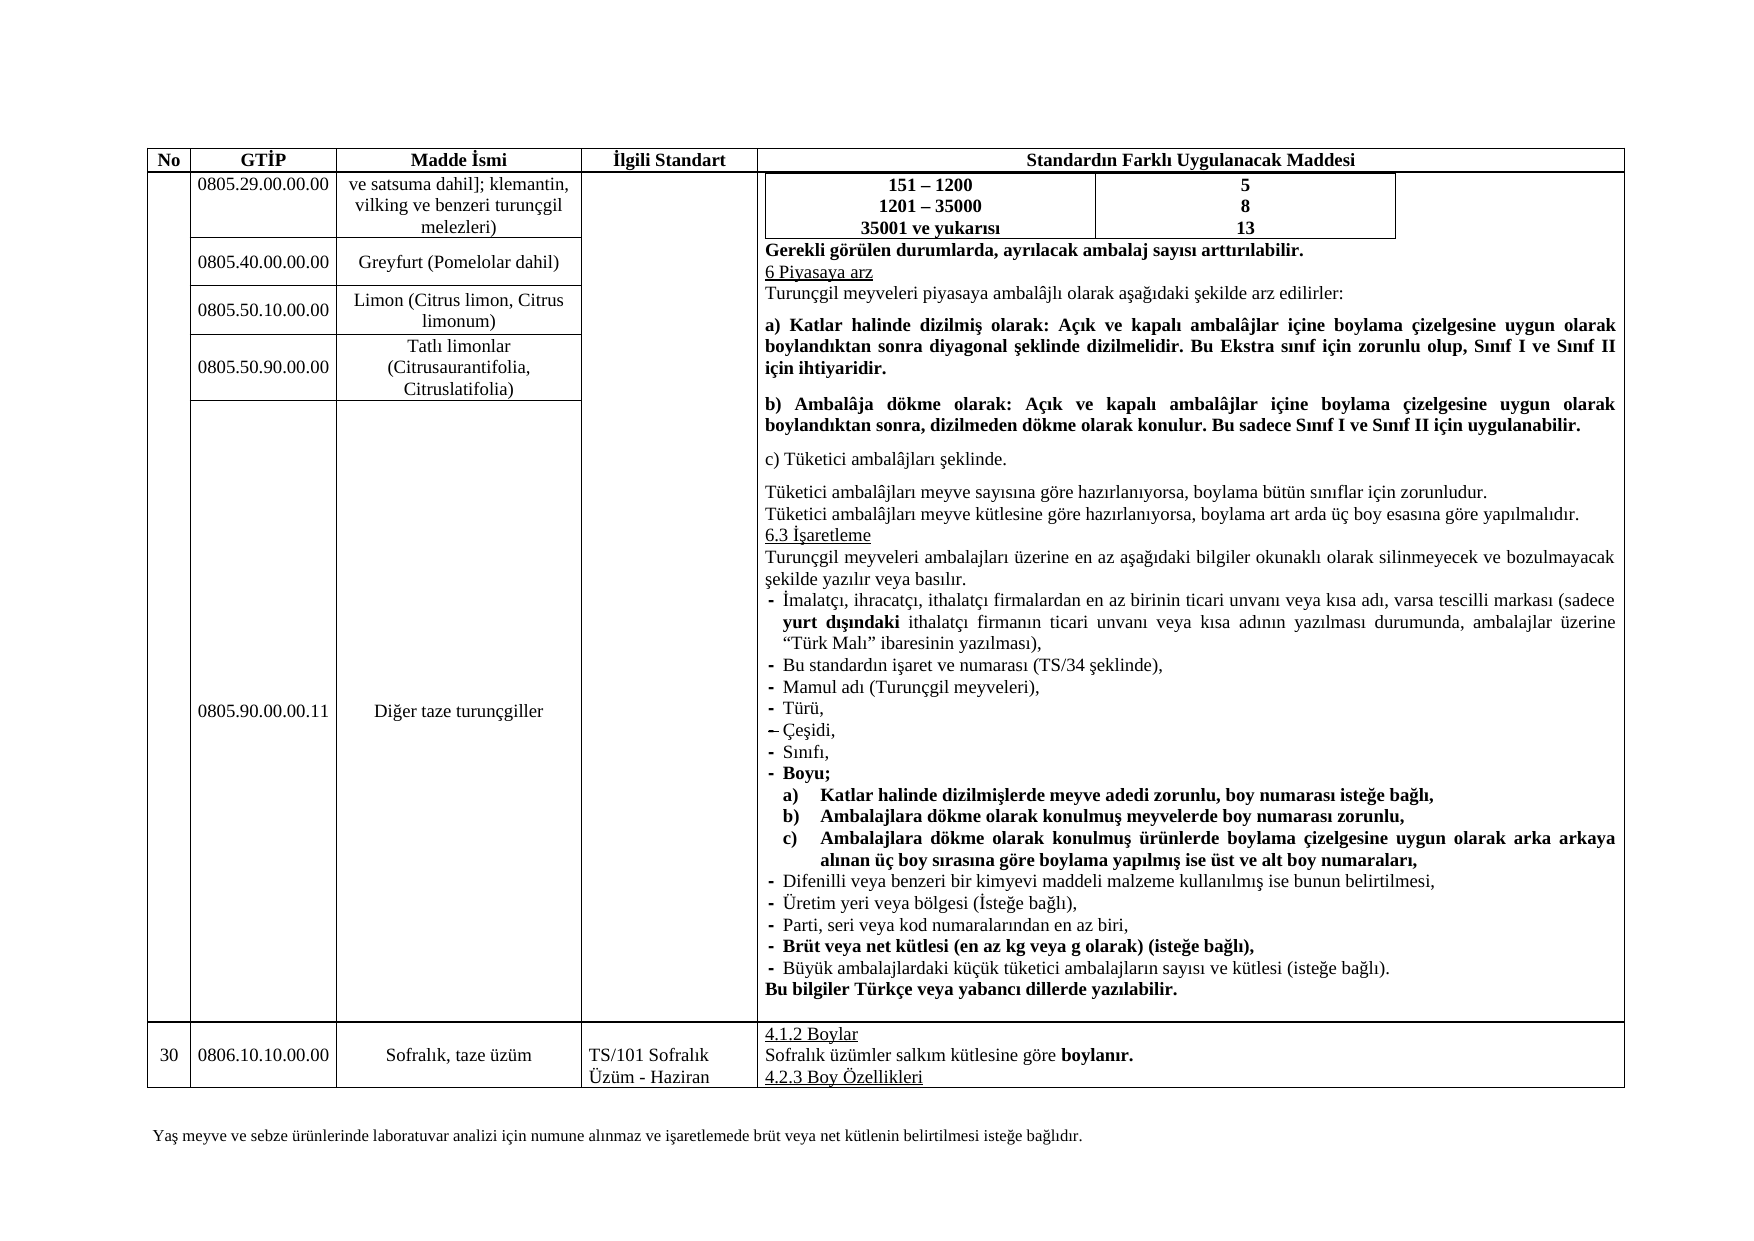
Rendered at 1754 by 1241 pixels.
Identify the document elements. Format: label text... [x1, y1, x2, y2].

table_cell 30 [148, 1023, 190, 1087]
table_cell Limon (Citrus limon, Citrus limonum) [337, 286, 581, 334]
table_cell 0806.10.10.00.00 [191, 1023, 336, 1087]
table_cell Sofralık, taze üzüm [337, 1023, 581, 1087]
table_cell Greyfurt (Pomelolar dahil) [337, 238, 581, 285]
table_cell 0805.90.00.00.11 [191, 401, 336, 1021]
table_cell Tatlı limonlar (Citrusaurantifolia, Citruslatifolia) [337, 335, 581, 399]
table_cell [758, 1023, 1624, 1087]
table_cell TS/101 Sofralık Üzüm - Haziran 2012 [582, 1023, 757, 1087]
table_header Madde İsmi [337, 149, 581, 171]
table_cell 0805.40.00.00.00 [191, 238, 336, 285]
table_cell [337, 173, 581, 237]
table_header GTİP [191, 149, 336, 171]
table_cell 0805.29.00.00.00 [191, 173, 336, 237]
table_cell 0805.50.90.00.00 [191, 335, 336, 399]
table_header Standardın Farklı Uygulanacak Maddesi [758, 149, 1624, 171]
table_cell 0805.50.10.00.00 [191, 286, 336, 334]
table_header İlgili Standart [582, 149, 757, 171]
table_header No [148, 149, 190, 171]
table_cell Diğer taze turunçgiller [337, 401, 581, 1021]
